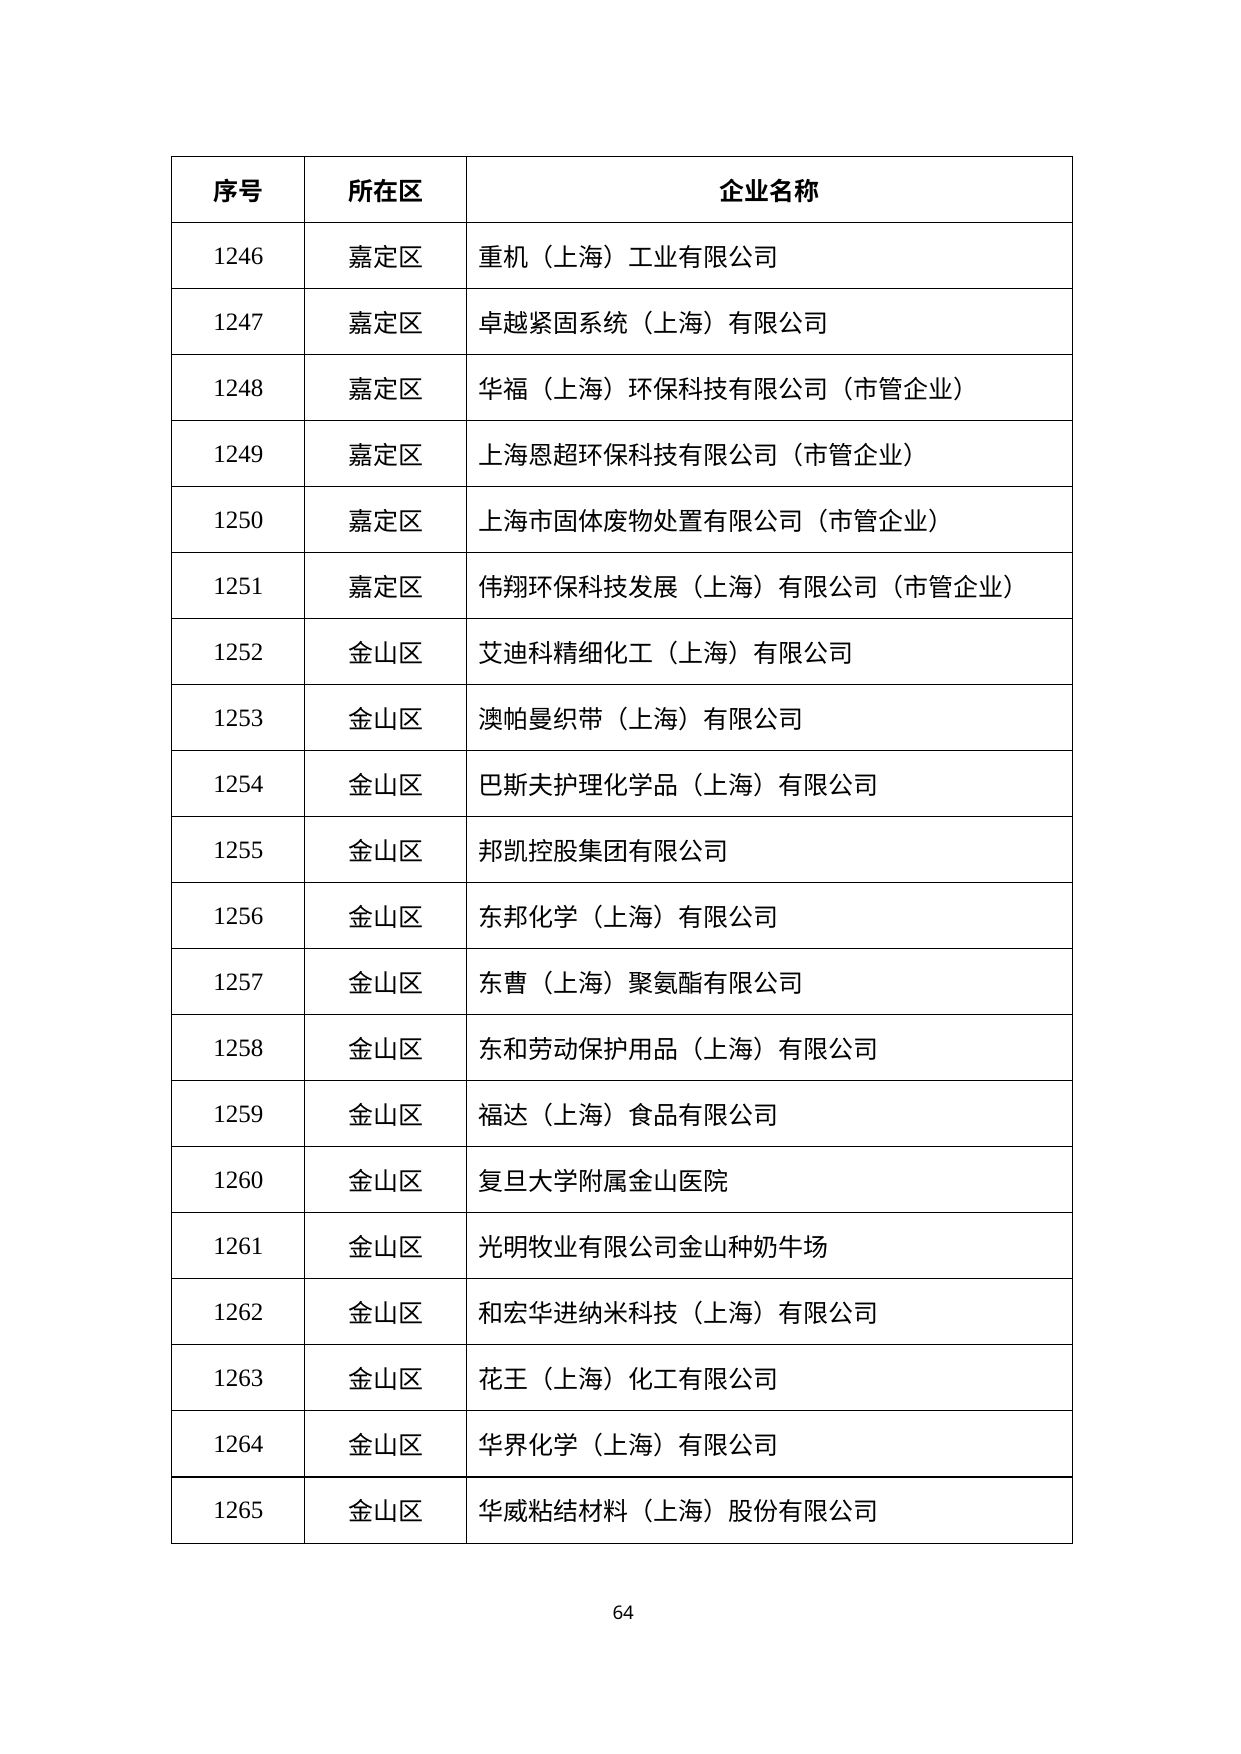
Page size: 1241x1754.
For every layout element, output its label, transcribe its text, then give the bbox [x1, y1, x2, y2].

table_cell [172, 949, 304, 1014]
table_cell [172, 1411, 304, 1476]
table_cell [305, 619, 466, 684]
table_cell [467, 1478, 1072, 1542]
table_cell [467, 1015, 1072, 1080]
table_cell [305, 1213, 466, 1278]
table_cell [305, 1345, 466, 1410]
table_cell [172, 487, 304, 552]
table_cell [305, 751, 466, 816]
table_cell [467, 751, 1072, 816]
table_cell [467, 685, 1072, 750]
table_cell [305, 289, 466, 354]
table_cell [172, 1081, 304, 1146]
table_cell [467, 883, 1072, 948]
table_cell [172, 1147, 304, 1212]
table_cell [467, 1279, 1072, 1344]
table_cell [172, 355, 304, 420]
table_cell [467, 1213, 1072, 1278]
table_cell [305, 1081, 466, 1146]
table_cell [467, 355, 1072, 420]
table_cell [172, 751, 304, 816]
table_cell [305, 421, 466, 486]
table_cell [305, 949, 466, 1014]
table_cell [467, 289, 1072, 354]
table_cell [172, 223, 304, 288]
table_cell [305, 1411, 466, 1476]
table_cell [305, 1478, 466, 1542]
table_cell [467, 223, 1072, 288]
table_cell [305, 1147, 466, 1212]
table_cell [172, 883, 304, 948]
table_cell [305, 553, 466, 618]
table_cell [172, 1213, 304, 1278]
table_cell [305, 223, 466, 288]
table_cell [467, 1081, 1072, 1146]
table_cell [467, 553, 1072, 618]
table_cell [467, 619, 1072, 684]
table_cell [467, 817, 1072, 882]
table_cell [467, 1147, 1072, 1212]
table_header 所在区 [305, 157, 466, 222]
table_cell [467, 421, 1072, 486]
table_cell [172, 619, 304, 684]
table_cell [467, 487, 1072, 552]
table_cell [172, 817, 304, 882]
table_header 序号 [172, 157, 304, 222]
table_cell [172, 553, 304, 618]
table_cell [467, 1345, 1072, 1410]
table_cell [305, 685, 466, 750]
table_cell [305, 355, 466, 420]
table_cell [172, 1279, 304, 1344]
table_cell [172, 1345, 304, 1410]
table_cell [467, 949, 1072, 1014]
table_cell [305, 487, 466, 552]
table_header 企业名称 [467, 157, 1072, 222]
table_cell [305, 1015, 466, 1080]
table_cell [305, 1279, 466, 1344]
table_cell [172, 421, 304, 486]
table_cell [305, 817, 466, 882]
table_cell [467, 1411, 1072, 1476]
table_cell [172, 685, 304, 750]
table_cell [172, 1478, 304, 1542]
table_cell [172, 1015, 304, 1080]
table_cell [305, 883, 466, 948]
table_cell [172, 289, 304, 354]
